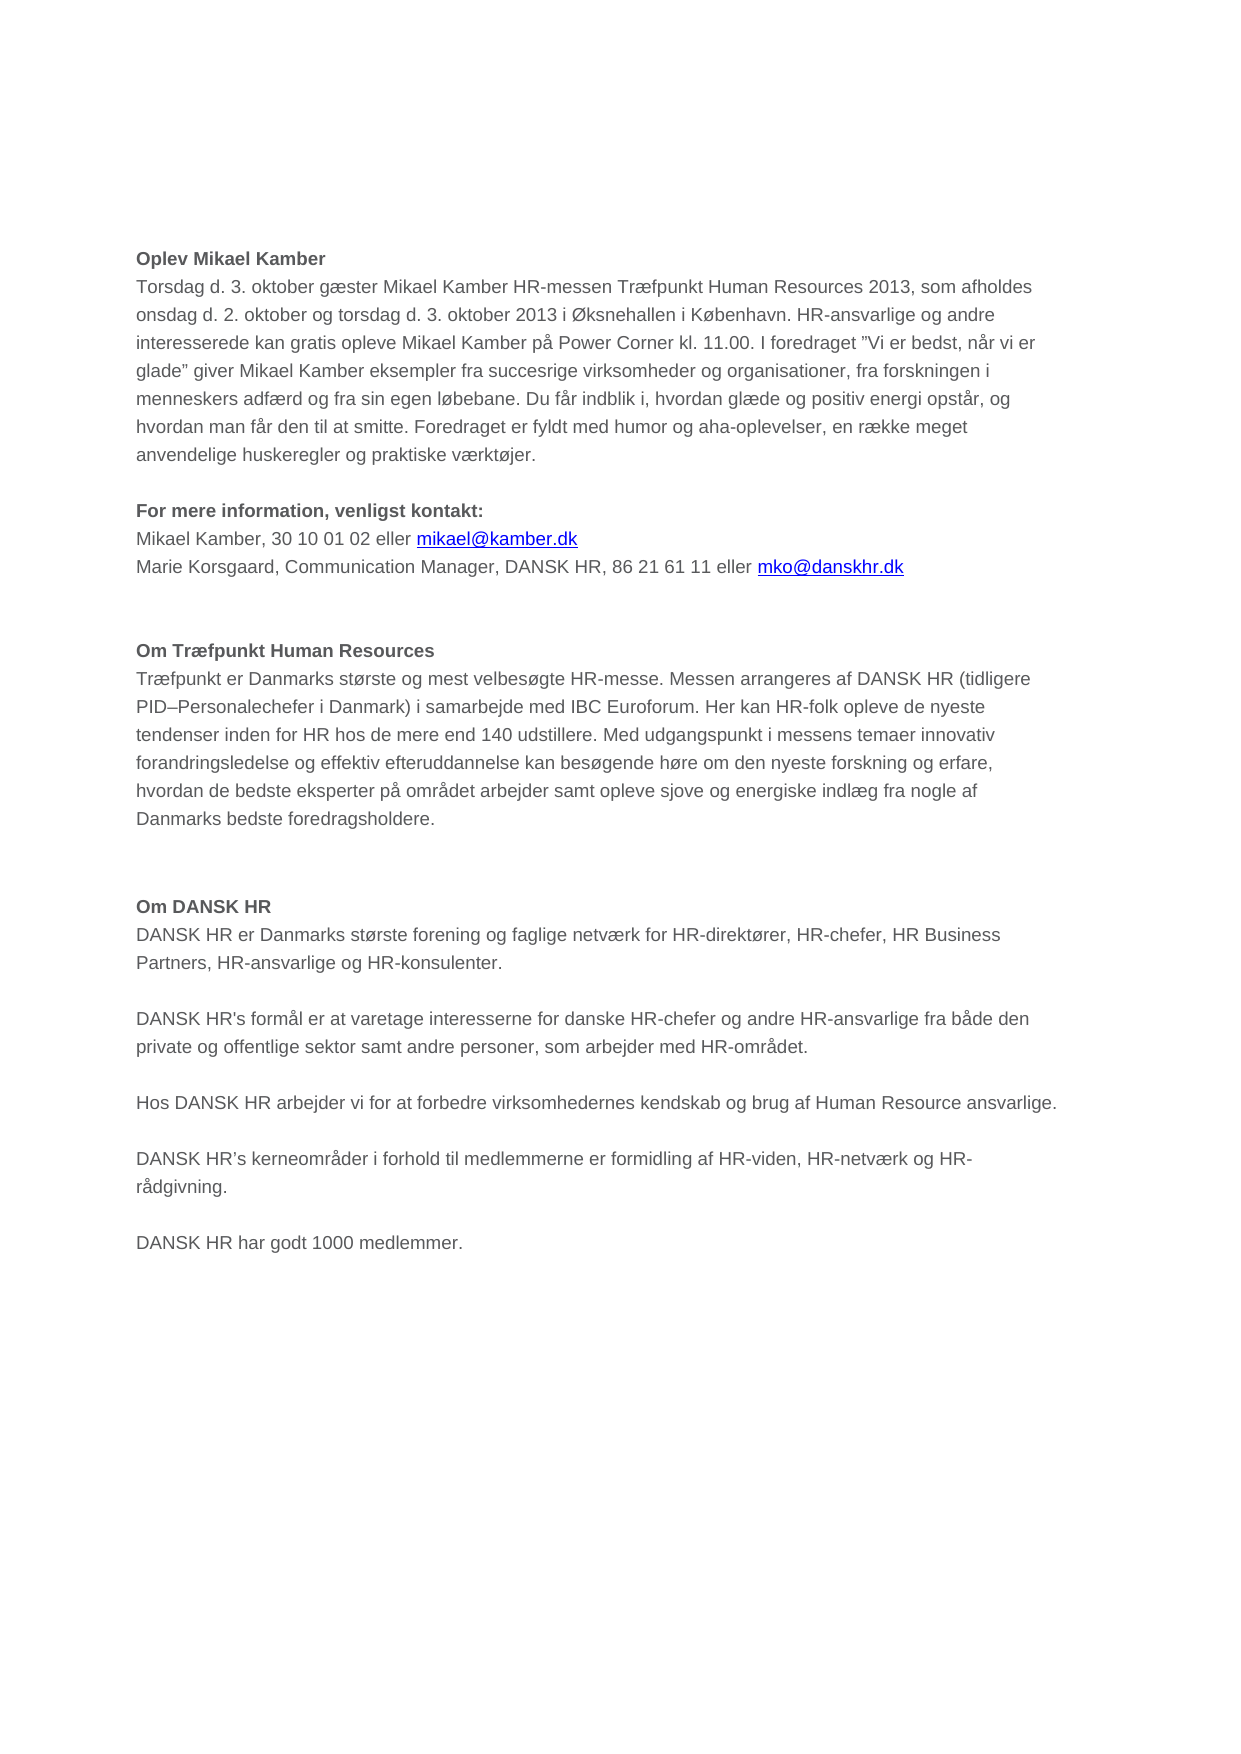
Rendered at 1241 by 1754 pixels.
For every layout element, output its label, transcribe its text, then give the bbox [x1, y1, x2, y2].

text Om Træfpunkt Human Resources [136, 640, 1063, 662]
text For mere information, venligst kontakt: [136, 500, 1063, 521]
text Træfpunkt er Danmarks største og mest velbesøgte HR-messe. Messen arrangeres af DANSK HR (tidligere PID–Personalechefer i Danmark) i samarbejde med IBC Euroforum. Her kan HR-folk opleve de nyeste tendenser inden for HR hos de mere end 140 udstillere. Med udgangspunkt i messens temaer innovativ forandringsledelse og effektiv efteruddannelse kan besøgende høre om den nyeste forskning og erfare, hvordan de bedste eksperter på området arbejder samt opleve sjove og energiske indlæg fra nogle af Danmarks bedste foredragsholdere. [136, 668, 1063, 830]
text Mikael Kamber, 30 10 01 02 eller mikael@kamber.dk [136, 528, 1063, 549]
text Oplev Mikael Kamber [136, 248, 1063, 269]
text Torsdag d. 3. oktober gæster Mikael Kamber HR-messen Træfpunkt Human Resources 2013, som afholdes onsdag d. 2. oktober og torsdag d. 3. oktober 2013 i Øksnehallen i København. HR-ansvarlige og andre interesserede kan gratis opleve Mikael Kamber på Power Corner kl. 11.00. I foredraget ”Vi er bedst, når vi er glade” giver Mikael Kamber eksempler fra succesrige virksomheder og organisationer, fra forskningen i menneskers adfærd og fra sin egen løbebane. Du får indblik i, hvordan glæde og positiv energi opstår, og hvordan man får den til at smitte. Foredraget er fyldt med humor og aha-oplevelser, en række meget anvendelige huskeregler og praktiske værktøjer. [136, 276, 1063, 465]
text Om DANSK HR [136, 896, 1063, 917]
text DANSK HR er Danmarks største forening og faglige netværk for HR-direktører, HR-chefer, HR Business Partners, HR-ansvarlige og HR-konsulenter. DANSK HR's formål er at varetage interesserne for danske HR-chefer og andre HR-ansvarlige fra både den private og offentlige sektor samt andre personer, som arbejder med HR-området. Hos DANSK HR arbejder vi for at forbedre virksomhedernes kendskab og brug af Human Resource ansvarlige. DANSK HR’s kerneområder i forhold til medlemmerne er formidling af HR-viden, HR-netværk og HR-rådgivning. DANSK HR har godt 1000 medlemmer. [136, 924, 1063, 1253]
text Marie Korsgaard, Communication Manager, DANSK HR, 86 21 61 11 eller mko@danskhr.dk [136, 556, 1063, 577]
